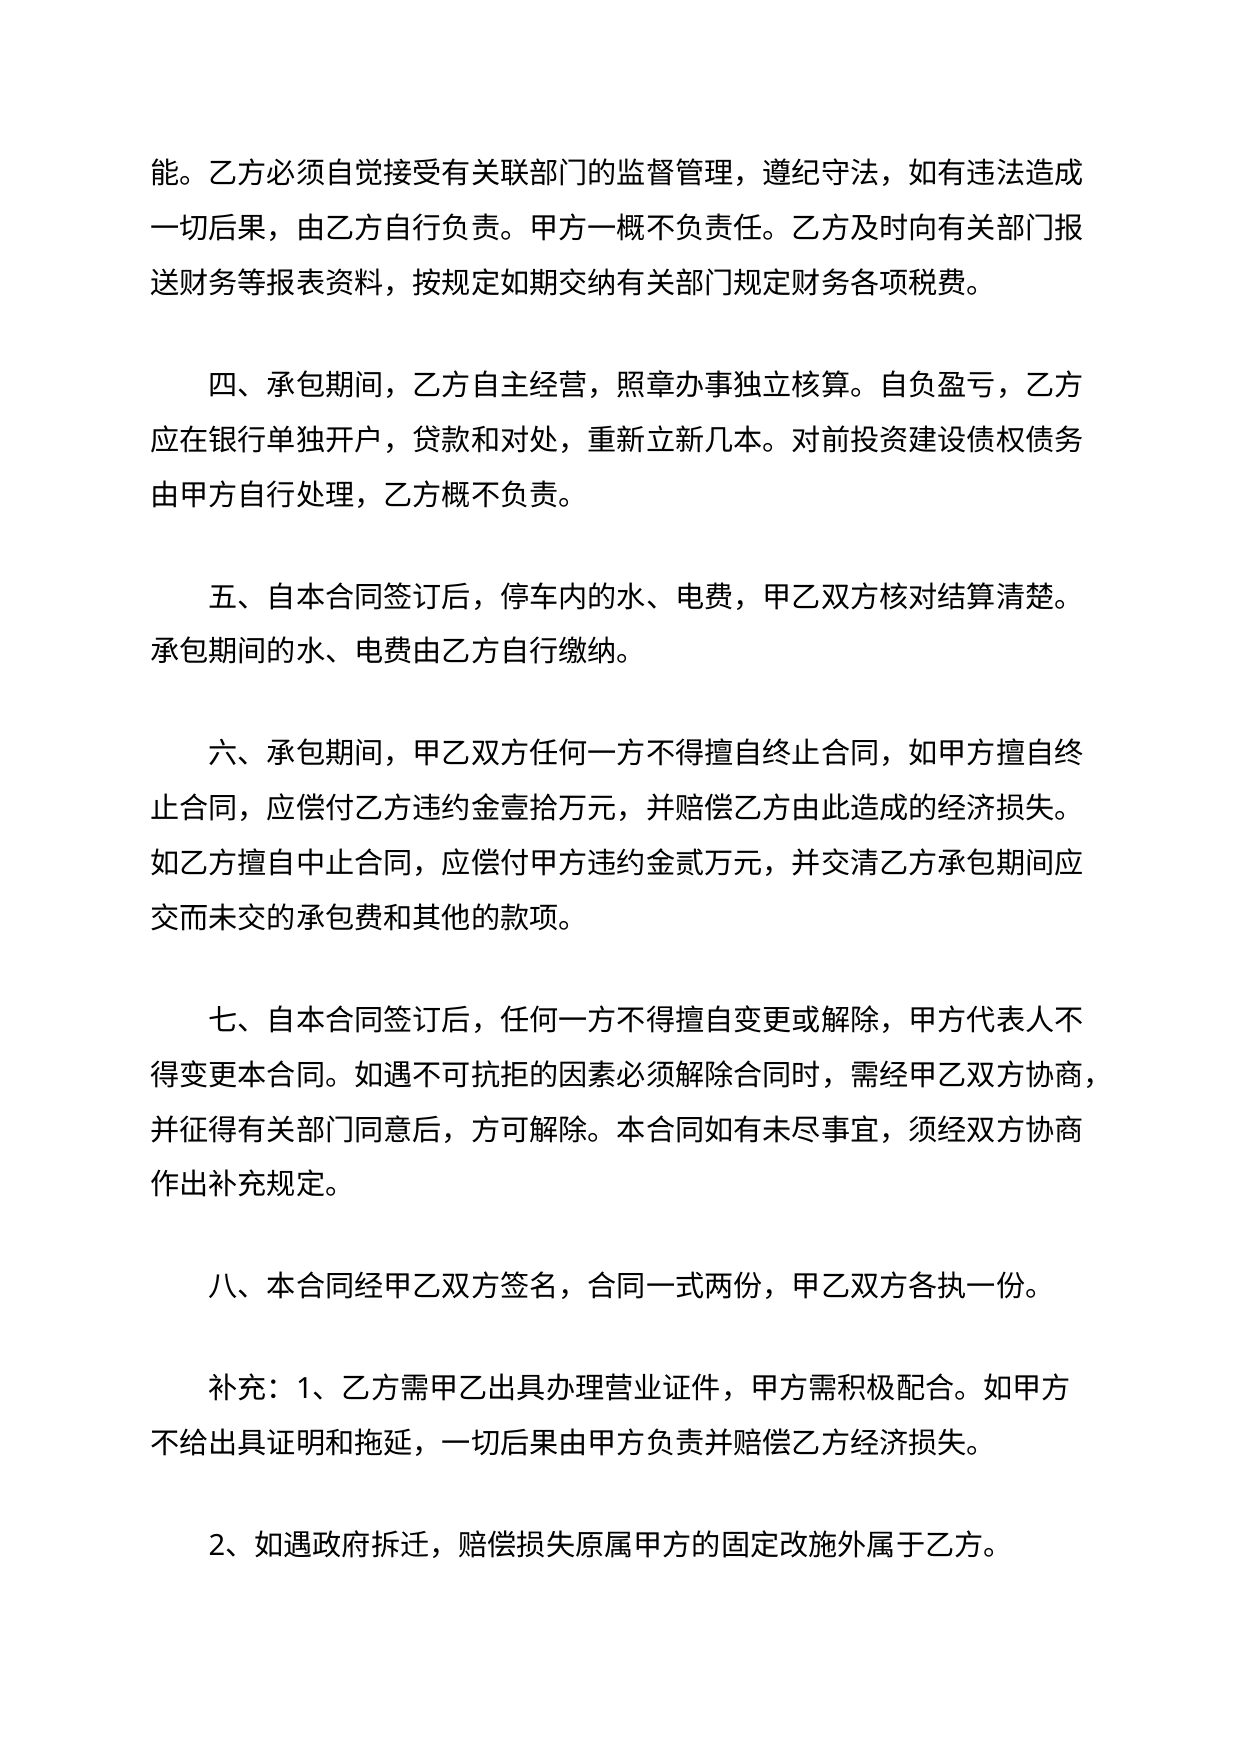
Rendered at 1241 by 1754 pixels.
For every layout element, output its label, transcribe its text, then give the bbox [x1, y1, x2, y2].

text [150, 150, 1090, 302]
text 八、本合同经甲乙双方签名，合同一式两份，甲乙双方各执一份。 [150, 1263, 1090, 1305]
text 2、如遇政府拆迁，赔偿损失原属甲方的固定改施外属于乙方。 [150, 1521, 1090, 1564]
text 四、承包期间，乙方自主经营，照章办事独立核算。自负盈亏，乙方应在银行单独开户，贷款和对处，重新立新几本。对前投资建设债权债务由甲方自行处理，乙方概不负责。 [150, 362, 1090, 514]
text 补充：1、乙方需甲乙出具办理营业证件，甲方需积极配合。如甲方不给出具证明和拖延，一切后果由甲方负责并赔偿乙方经济损失。 [150, 1364, 1090, 1462]
text 七、自本合同签订后，任何一方不得擅自变更或解除，甲方代表人不得变更本合同。如遇不可抗拒的因素必须解除合同时，需经甲乙双方协商，并征得有关部门同意后，方可解除。本合同如有未尽事宜，须经双方协商作出补充规定。 [150, 996, 1090, 1203]
text 六、承包期间，甲乙双方任何一方不得擅自终止合同，如甲方擅自终止合同，应偿付乙方违约金壹拾万元，并赔偿乙方由此造成的经济损失。如乙方擅自中止合同，应偿付甲方违约金贰万元，并交清乙方承包期间应交而未交的承包费和其他的款项。 [150, 730, 1090, 937]
text 五、自本合同签订后，停车内的水、电费，甲乙双方核对结算清楚。承包期间的水、电费由乙方自行缴纳。 [150, 573, 1090, 670]
